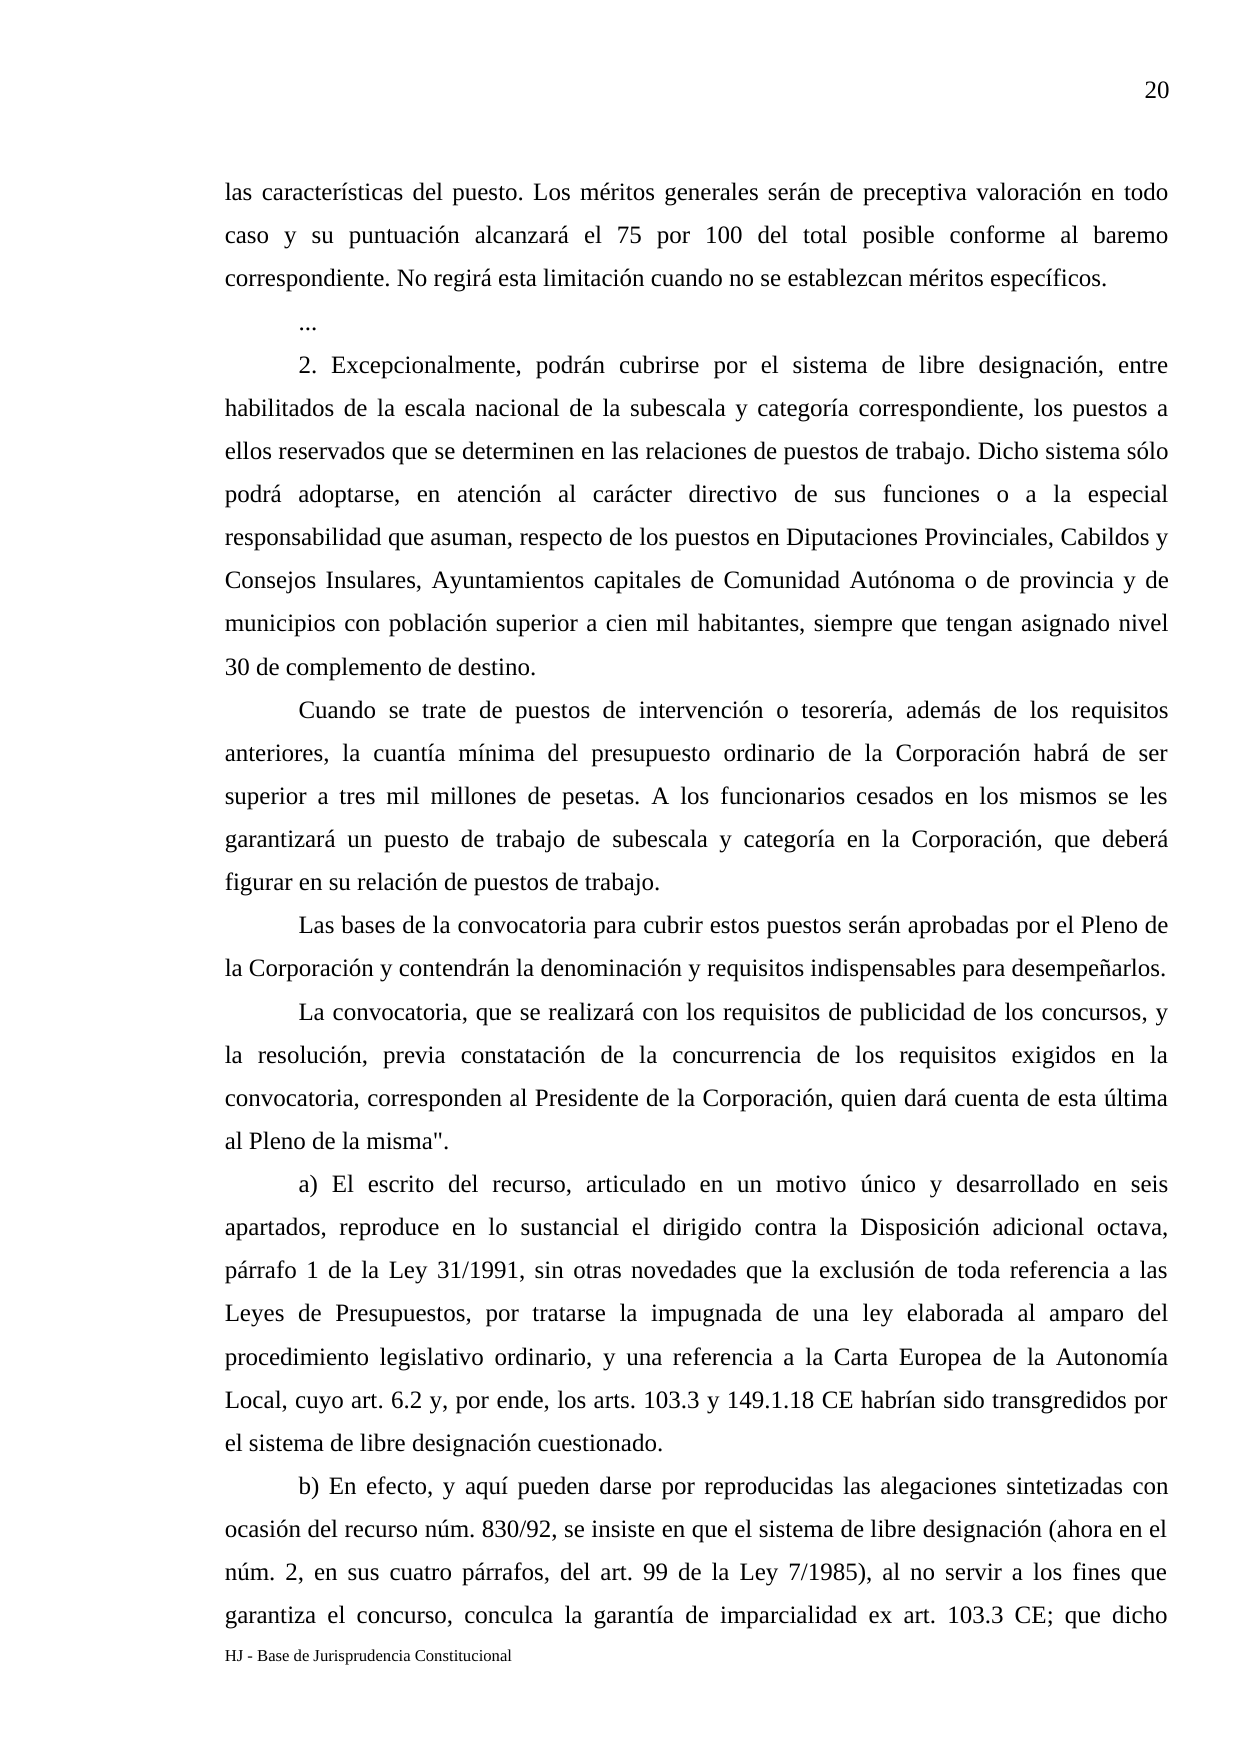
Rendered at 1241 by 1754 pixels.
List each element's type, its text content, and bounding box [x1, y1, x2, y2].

text Las bases de la convocatoria para cubrir estos puestos serán aprobadas por el Pleno de la Corporación y contendrán la denominación y requisitos indispensables para desempeñarlos. [224, 910, 1169, 982]
text 2. Excepcionalmente, podrán cubrirse por el sistema de libre designación, entre habilitados de la escala nacional de la subescala y categoría correspondiente, los puestos a ellos reservados que se determinen en las relaciones de puestos de trabajo. Dicho sistema sólo podrá adoptarse, en atención al carácter directivo de sus funciones o a la especial responsabilidad que asuman, respecto de los puestos en Diputaciones Provinciales, Cabildos y Consejos Insulares, Ayuntamientos capitales de Comunidad Autónoma o de provincia y de municipios con población superior a cien mil habitantes, siempre que tengan asignado nivel 30 de complemento de destino. [224, 350, 1169, 680]
text ... [224, 307, 1169, 335]
text Cuando se trate de puestos de intervención o tesorería, además de los requisitos anteriores, la cuantía mínima del presupuesto ordinario de la Corporación habrá de ser superior a tres mil millones de pesetas. A los funcionarios cesados en los mismos se les garantizará un puesto de trabajo de subescala y categoría en la Corporación, que deberá figurar en su relación de puestos de trabajo. [224, 695, 1169, 896]
text La convocatoria, que se realizará con los requisitos de publicidad de los concursos, y la resolución, previa constatación de la concurrencia de los requisitos exigidos en la convocatoria, corresponden al Presidente de la Corporación, quien dará cuenta de esta última al Pleno de la misma". [224, 997, 1169, 1155]
text a) El escrito del recurso, articulado en un motivo único y desarrollado en seis apartados, reproduce en lo sustancial el dirigido contra la Disposición adicional octava, párrafo 1 de la Ley 31/1991, sin otras novedades que la exclusión de toda referencia a las Leyes de Presupuestos, por tratarse la impugnada de una ley elaborada al amparo del procedimiento legislativo ordinario, y una referencia a la Carta Europea de la Autonomía Local, cuyo art. 6.2 y, por ende, los arts. 103.3 y 149.1.18 CE habrían sido transgredidos por el sistema de libre designación cuestionado. [224, 1169, 1169, 1457]
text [224, 1471, 1169, 1629]
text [224, 177, 1169, 292]
